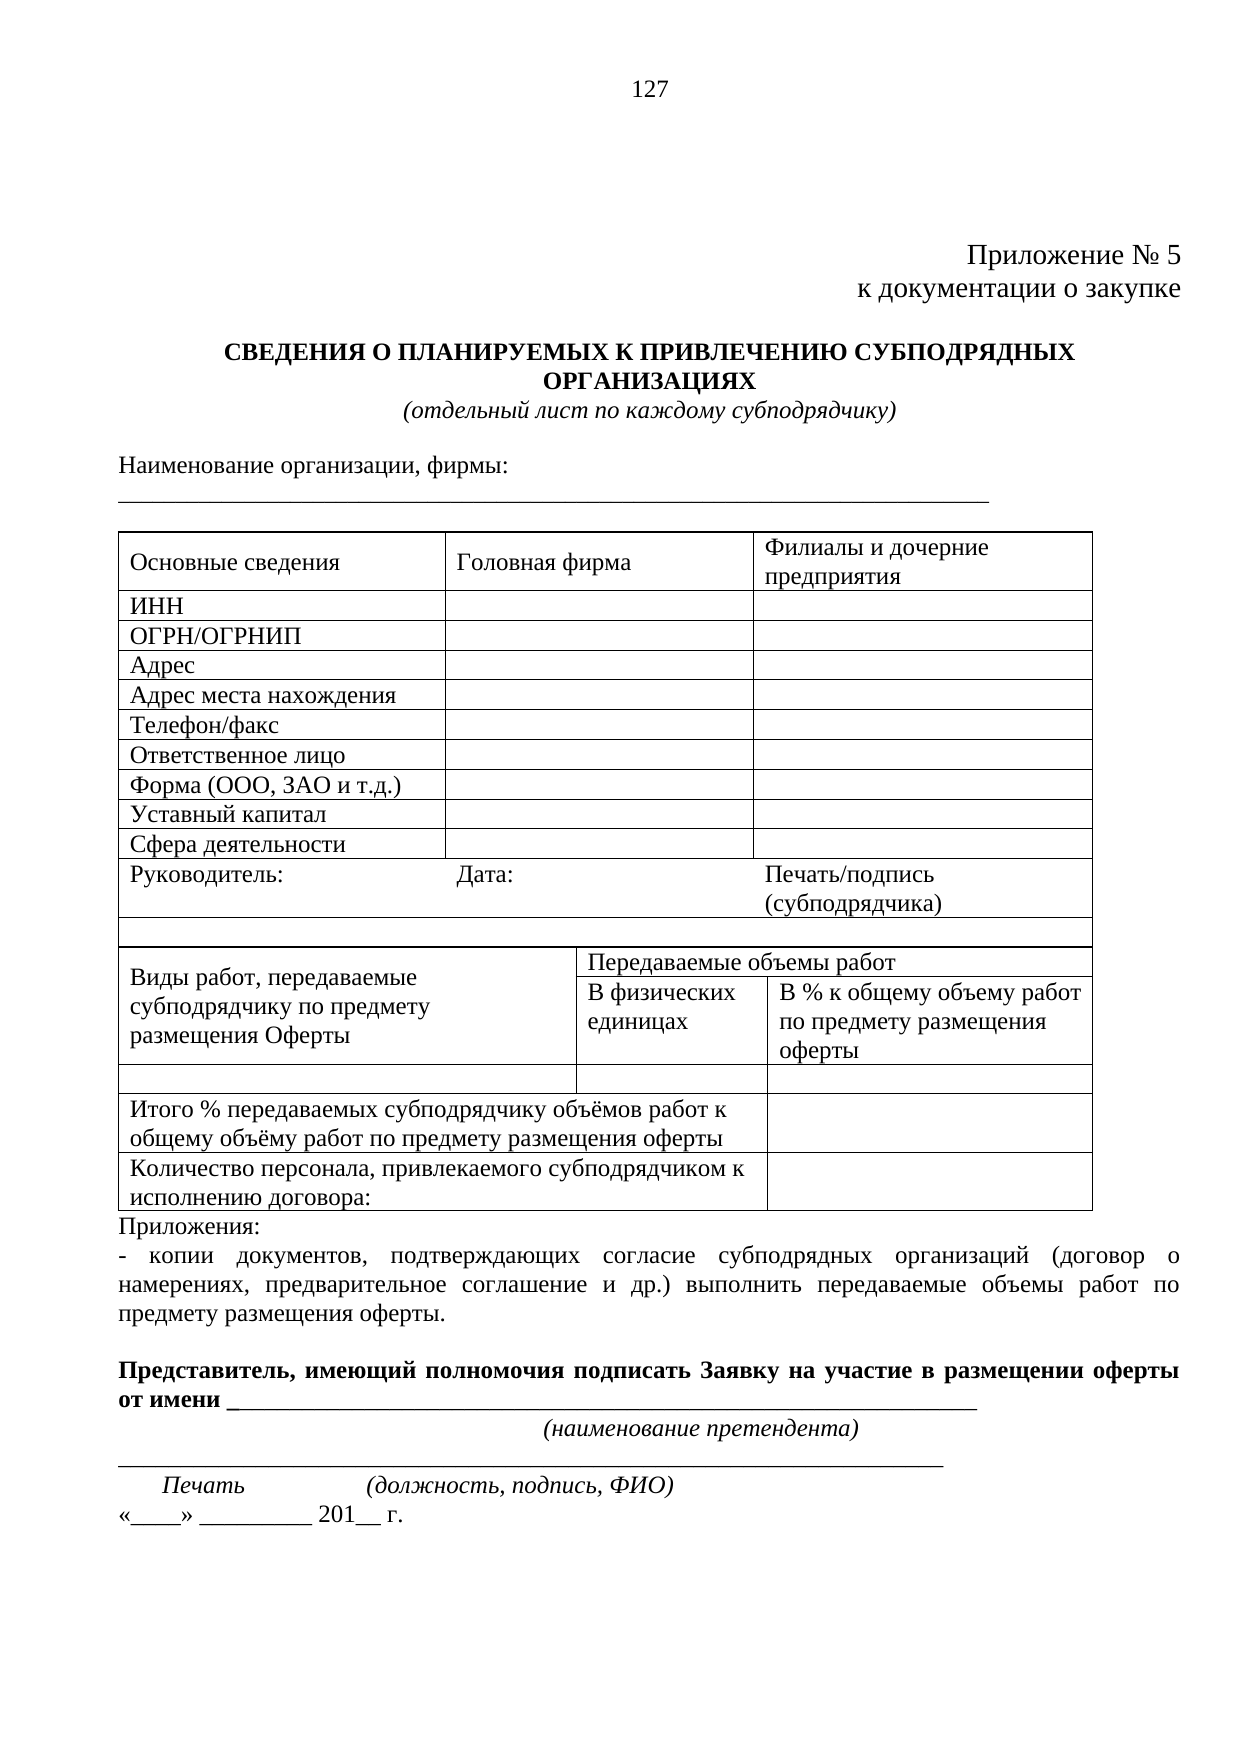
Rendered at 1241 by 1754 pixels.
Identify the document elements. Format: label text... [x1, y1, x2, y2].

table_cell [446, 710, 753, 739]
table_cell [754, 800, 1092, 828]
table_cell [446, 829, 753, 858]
text Наименование организации, фирмы: [118, 450, 1181, 479]
text Приложение № 5 [118, 237, 1181, 270]
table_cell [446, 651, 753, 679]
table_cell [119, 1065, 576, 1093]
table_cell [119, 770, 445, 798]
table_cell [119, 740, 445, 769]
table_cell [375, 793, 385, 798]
text СВЕДЕНИЯ О ПЛАНИРУЕМЫХ К ПРИВЛЕЧЕНИЮ СУБПОДРЯДНЫХ ОРГАНИЗАЦИЯХ [118, 337, 1181, 395]
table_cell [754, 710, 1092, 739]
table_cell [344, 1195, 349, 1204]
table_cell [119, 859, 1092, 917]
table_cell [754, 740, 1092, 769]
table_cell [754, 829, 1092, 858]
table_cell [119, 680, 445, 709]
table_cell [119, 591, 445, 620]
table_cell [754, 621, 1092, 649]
text Приложения: [118, 1211, 1181, 1240]
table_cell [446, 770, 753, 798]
text (отдельный лист по каждому субподрядчику) [118, 395, 1181, 424]
text (наименование претендента) [118, 1413, 1181, 1441]
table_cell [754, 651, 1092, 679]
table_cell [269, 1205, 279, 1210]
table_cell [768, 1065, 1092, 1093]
text - копии документов, подтверждающих согласие субподрядных организаций (договор о намерениях, предварительное соглашение и др.) выполнить передаваемые объемы работ по предмету размещения оферты. [118, 1240, 1181, 1326]
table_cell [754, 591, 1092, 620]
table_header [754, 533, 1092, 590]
text Представитель, имеющий полномочия подписать Заявку на участие в размещении оферты от имени ____________________________________________________________ [118, 1355, 1181, 1413]
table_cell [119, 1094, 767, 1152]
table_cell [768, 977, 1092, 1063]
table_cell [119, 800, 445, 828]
text __________________________________________________________________ [118, 1441, 1181, 1470]
text «____» _________ 201__ г. [118, 1499, 1181, 1528]
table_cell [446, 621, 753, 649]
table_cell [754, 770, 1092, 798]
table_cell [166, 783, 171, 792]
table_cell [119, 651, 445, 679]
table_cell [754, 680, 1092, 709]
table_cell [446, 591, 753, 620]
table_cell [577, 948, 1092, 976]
text к документации о закупке [118, 270, 1181, 304]
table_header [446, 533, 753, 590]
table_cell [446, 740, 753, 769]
text Печать (должность, подпись, ФИО) [118, 1470, 1181, 1499]
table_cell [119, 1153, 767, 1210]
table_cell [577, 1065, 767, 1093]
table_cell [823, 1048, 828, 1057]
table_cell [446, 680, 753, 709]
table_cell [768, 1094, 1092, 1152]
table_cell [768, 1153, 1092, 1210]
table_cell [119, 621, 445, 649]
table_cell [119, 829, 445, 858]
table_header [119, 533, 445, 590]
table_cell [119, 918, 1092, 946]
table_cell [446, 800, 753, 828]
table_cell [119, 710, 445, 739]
text ____________________________________________________________________________ [118, 479, 1181, 505]
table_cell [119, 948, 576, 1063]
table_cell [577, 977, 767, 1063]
